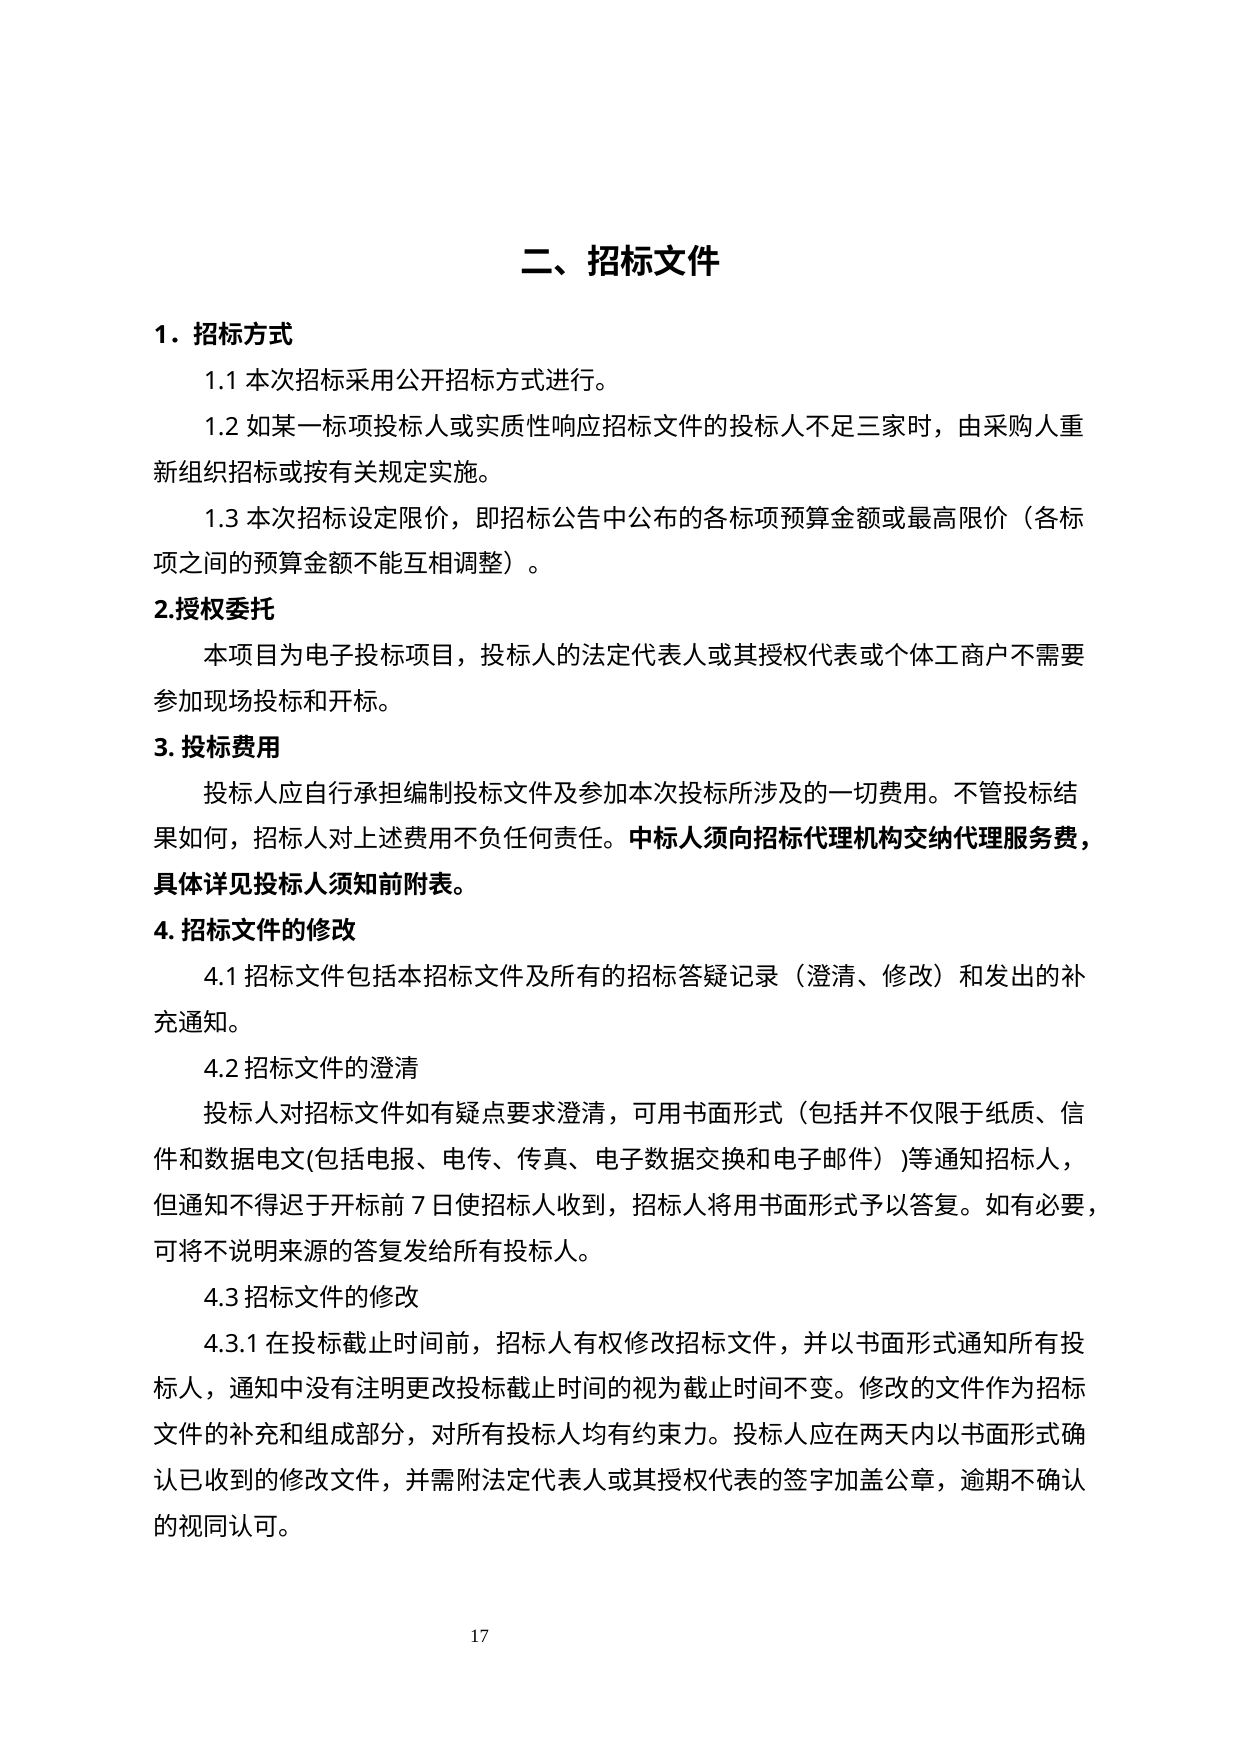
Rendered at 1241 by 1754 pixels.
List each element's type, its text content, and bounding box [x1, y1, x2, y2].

text 1．招标方式 [153, 307, 1087, 353]
text 1.1 本次招标采用公开招标方式进行。 [153, 353, 1087, 399]
text 4.3.1在投标截止时间前，招标人有权修改招标文件，并以书面形式通知所有投标人，通知中没有注明更改投标截止时间的视为截止时间不变。修改的文件作为招标文件的补充和组成部分，对所有投标人均有约束力。投标人应在两天内以书面形式确认已收到的修改文件，并需附法定代表人或其授权代表的签字加盖公章，逾期不确认的视同认可。 [153, 1315, 1087, 1544]
text 1.2 如某一标项投标人或实质性响应招标文件的投标人不足三家时，由采购人重新组织招标或按有关规定实施。 [153, 399, 1087, 490]
text 4. 招标文件的修改 [153, 903, 1087, 949]
text 4.3招标文件的修改 [153, 1269, 1087, 1315]
text 3. 投标费用 [153, 719, 1087, 765]
text 二、招标文件 [153, 235, 1087, 283]
text 投标人对招标文件如有疑点要求澄清，可用书面形式（包括并不仅限于纸质、信件和数据电文(包括电报、电传、传真、电子数据交换和电子邮件）)等通知招标人，但通知不得迟于开标前7日使招标人收到，招标人将用书面形式予以答复。如有必要，可将不说明来源的答复发给所有投标人。 [153, 1086, 1087, 1269]
text 4.1招标文件包括本招标文件及所有的招标答疑记录（澄清、修改）和发出的补充通知。 [153, 949, 1087, 1040]
list 投标人应自行承担编制投标文件及参加本次投标所涉及的一切费用。不管投标结果如何，招标人对上述费用不负任何责任。中标人须向招标代理机构交纳代理服务费，具体详见投标人须知前附表。 [153, 765, 1087, 903]
text 1.3 本次招标设定限价，即招标公告中公布的各标项预算金额或最高限价（各标项之间的预算金额不能互相调整）。 [153, 490, 1087, 582]
text 本项目为电子投标项目，投标人的法定代表人或其授权代表或个体工商户不需要参加现场投标和开标。 [153, 628, 1087, 719]
text 4.2招标文件的澄清 [153, 1040, 1087, 1086]
text 2.授权委托 [153, 582, 1087, 628]
